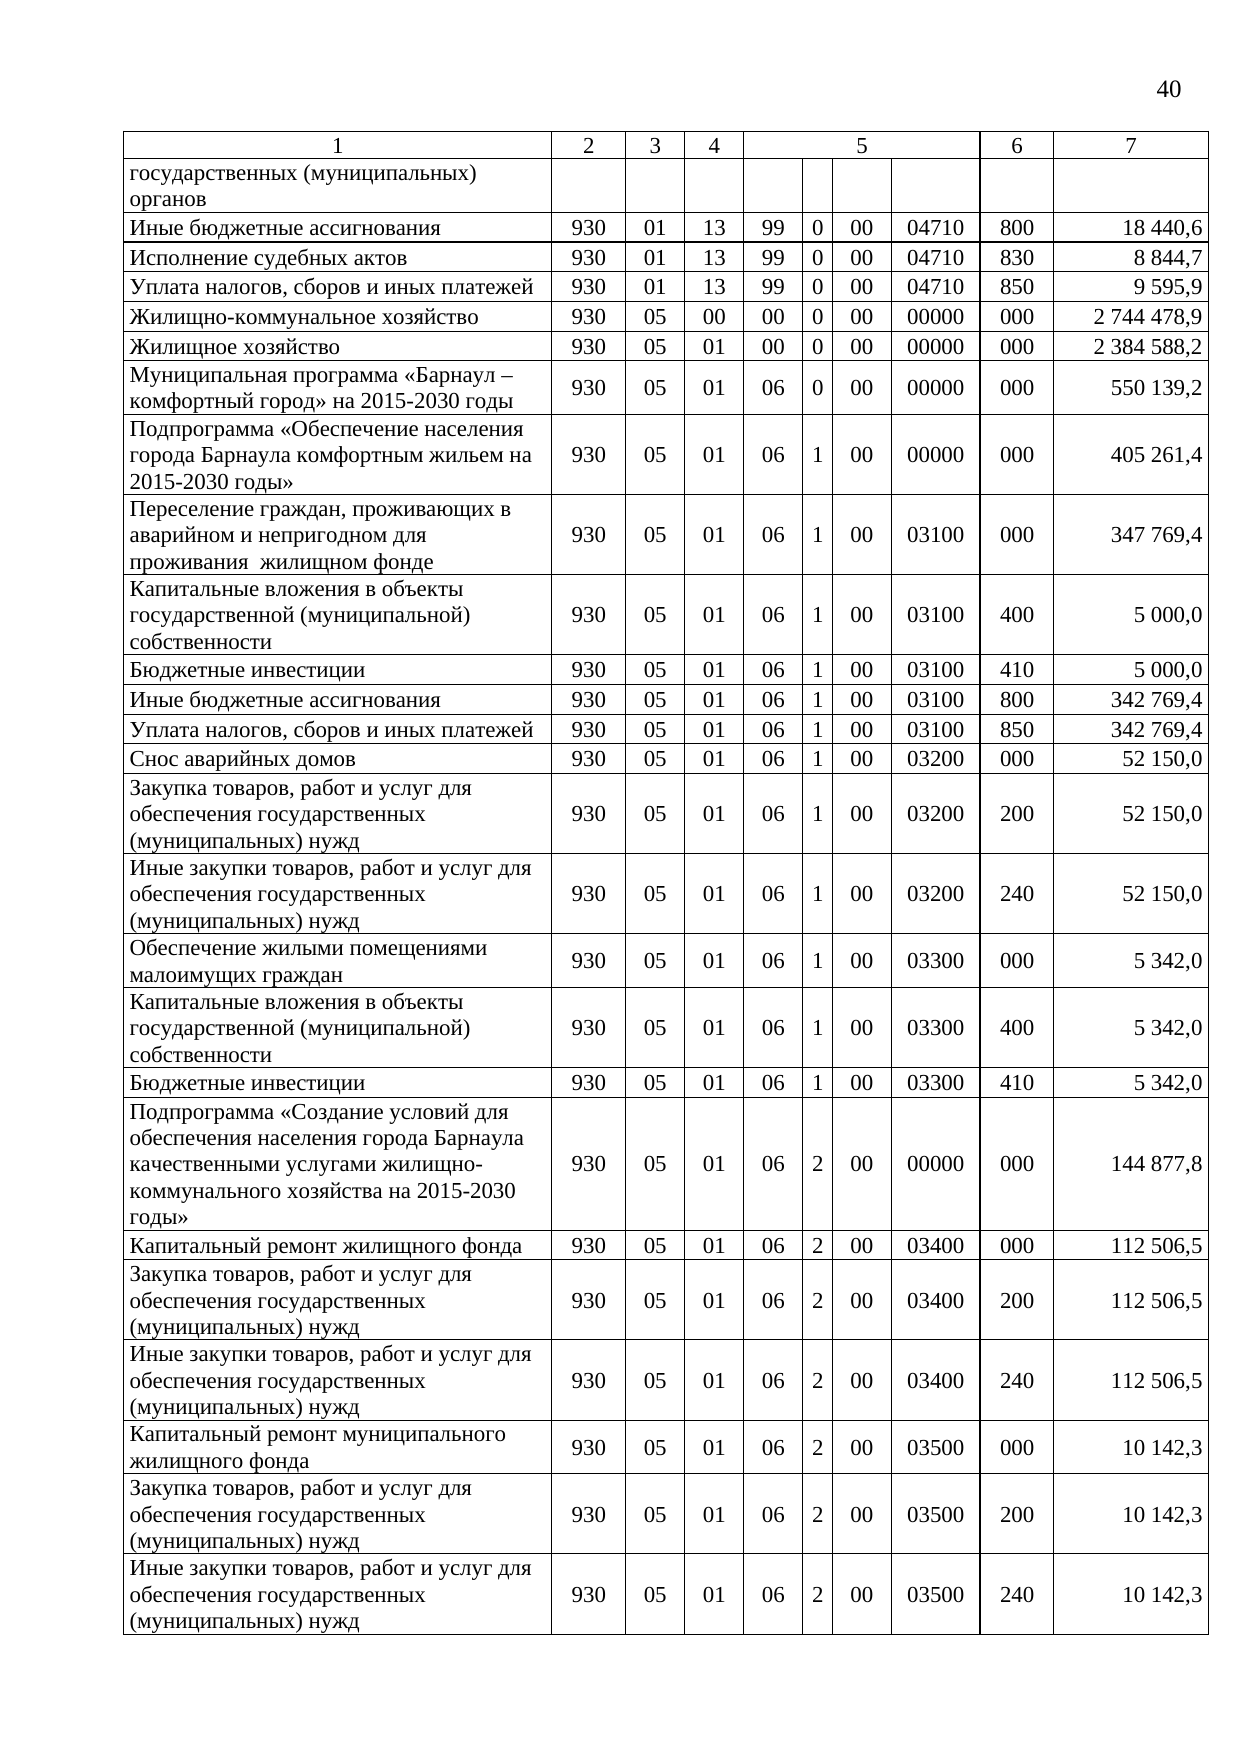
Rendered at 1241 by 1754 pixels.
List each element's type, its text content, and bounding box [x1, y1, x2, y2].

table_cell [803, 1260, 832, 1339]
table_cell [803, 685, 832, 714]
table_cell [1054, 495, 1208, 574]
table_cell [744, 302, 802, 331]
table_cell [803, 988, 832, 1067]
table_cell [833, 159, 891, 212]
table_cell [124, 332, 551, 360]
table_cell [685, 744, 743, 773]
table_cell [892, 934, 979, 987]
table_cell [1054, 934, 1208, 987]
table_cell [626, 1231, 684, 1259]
table_header 5 [744, 132, 979, 158]
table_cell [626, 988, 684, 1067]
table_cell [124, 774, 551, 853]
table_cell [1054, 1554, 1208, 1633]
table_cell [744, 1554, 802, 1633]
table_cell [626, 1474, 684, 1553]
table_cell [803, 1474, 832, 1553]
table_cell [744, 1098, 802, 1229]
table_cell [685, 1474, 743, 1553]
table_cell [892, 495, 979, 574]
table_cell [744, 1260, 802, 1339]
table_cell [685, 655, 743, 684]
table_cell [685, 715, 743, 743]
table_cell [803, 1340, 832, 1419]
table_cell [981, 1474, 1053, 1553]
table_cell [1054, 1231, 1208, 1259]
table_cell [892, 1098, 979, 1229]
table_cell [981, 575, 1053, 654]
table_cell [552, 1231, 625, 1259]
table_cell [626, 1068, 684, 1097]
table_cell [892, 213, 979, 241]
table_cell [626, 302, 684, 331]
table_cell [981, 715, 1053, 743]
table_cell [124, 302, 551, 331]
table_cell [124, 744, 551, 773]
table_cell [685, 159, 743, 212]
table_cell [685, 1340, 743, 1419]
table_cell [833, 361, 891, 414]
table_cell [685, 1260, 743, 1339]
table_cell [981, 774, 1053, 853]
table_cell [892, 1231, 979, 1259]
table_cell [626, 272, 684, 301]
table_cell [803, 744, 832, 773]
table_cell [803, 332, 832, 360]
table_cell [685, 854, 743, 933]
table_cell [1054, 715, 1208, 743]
table_header 3 [626, 132, 684, 158]
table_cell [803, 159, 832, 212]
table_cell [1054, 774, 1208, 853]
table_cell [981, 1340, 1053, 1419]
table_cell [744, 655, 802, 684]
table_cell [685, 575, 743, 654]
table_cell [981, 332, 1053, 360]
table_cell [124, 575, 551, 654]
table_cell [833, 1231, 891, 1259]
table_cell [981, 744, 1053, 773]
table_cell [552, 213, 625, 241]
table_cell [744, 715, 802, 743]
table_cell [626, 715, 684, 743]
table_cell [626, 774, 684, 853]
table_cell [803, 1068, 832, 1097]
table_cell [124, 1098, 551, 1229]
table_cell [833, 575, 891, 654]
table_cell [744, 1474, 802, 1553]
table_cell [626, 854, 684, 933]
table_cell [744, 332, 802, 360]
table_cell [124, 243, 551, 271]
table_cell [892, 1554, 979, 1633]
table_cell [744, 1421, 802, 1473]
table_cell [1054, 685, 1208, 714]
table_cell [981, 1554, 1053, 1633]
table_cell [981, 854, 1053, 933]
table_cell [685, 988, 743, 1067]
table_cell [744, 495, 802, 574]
table_header 2 [552, 132, 625, 158]
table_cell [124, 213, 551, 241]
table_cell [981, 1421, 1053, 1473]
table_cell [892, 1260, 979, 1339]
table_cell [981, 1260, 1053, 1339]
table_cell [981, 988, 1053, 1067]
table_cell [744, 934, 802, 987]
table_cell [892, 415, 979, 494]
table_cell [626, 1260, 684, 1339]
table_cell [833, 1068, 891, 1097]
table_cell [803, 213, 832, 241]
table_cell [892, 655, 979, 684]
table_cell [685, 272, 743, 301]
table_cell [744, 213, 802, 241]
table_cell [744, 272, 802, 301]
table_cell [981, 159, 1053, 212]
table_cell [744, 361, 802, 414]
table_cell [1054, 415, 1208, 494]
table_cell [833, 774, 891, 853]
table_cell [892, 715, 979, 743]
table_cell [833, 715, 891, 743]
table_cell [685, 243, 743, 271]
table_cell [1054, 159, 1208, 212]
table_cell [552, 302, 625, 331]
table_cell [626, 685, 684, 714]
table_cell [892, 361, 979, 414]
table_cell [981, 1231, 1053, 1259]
table_header 1 [124, 132, 551, 158]
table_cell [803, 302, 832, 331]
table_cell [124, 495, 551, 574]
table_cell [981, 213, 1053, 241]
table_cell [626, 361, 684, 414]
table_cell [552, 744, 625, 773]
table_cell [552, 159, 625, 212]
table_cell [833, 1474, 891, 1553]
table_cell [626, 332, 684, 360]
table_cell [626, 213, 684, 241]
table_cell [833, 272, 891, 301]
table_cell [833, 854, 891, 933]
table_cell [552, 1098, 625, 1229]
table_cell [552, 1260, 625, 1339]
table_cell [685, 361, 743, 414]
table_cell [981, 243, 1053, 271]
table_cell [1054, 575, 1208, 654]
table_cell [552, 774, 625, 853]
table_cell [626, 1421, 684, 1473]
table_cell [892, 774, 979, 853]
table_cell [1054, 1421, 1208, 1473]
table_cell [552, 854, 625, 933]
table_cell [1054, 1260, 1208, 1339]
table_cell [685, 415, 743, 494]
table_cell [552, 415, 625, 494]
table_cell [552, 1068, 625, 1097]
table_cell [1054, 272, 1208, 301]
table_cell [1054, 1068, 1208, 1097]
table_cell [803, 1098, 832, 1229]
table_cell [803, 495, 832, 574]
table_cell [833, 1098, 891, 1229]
table_header 4 [685, 132, 743, 158]
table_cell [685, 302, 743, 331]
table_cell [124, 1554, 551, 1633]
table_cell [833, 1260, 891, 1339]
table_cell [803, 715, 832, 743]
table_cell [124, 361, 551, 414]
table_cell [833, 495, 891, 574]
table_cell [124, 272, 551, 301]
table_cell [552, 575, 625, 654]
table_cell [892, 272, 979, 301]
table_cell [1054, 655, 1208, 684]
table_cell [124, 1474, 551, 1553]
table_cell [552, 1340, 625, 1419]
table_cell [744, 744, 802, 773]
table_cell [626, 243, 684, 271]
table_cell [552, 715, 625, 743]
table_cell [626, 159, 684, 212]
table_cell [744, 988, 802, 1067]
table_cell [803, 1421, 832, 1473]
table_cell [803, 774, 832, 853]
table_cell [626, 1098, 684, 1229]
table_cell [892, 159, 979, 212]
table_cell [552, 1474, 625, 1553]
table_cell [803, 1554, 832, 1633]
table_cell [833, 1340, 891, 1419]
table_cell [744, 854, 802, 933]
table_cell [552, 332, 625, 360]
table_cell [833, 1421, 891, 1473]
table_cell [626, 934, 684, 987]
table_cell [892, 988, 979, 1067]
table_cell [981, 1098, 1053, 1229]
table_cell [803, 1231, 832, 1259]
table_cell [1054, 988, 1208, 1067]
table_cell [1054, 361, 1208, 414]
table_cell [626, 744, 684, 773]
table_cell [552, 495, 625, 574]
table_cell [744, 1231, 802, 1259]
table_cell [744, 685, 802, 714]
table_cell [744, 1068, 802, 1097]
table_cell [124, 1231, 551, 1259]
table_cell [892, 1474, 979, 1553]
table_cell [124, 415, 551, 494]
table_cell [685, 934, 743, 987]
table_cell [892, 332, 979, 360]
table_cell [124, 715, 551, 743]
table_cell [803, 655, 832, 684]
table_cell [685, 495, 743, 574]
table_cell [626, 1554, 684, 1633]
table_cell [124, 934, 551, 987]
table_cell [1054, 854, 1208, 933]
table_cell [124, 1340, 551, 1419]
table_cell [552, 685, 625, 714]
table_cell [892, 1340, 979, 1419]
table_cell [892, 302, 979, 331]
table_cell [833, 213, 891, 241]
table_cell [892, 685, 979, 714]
table_header 6 [981, 132, 1053, 158]
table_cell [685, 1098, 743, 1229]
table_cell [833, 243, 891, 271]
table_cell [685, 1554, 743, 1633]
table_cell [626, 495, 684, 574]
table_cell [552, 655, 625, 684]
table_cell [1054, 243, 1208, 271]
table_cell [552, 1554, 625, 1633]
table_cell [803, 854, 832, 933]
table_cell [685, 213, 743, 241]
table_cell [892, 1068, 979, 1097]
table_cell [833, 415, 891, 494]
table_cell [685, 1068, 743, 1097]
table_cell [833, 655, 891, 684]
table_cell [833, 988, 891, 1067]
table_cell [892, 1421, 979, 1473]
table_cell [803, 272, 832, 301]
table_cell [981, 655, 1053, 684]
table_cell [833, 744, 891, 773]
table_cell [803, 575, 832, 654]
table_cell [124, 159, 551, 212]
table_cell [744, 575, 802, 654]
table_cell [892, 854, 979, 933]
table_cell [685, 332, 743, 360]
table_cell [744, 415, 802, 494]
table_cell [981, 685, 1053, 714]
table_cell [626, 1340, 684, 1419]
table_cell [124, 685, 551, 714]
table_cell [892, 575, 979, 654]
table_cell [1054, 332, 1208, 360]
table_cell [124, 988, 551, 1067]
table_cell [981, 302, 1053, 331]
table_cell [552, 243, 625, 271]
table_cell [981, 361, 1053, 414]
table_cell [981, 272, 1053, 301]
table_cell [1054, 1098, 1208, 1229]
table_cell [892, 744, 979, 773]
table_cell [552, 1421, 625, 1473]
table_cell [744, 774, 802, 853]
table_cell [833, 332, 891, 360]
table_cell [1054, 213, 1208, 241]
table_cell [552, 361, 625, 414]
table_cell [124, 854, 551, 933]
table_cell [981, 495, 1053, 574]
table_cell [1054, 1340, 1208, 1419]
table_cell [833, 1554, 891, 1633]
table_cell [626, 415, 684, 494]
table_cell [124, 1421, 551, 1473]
table_header 7 [1054, 132, 1208, 158]
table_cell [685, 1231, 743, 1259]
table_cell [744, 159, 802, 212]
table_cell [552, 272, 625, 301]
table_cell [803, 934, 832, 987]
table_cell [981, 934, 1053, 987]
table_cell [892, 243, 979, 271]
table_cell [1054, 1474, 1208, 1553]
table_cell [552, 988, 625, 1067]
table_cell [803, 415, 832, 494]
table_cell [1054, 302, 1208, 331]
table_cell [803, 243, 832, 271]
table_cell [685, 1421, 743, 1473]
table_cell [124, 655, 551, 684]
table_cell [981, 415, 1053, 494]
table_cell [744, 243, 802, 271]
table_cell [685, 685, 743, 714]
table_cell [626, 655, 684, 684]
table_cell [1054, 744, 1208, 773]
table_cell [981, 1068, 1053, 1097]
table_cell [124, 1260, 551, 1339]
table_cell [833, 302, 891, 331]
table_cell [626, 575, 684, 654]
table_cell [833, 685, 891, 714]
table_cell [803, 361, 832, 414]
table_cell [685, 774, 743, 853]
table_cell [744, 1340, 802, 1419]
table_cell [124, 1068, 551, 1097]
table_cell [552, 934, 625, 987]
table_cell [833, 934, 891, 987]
